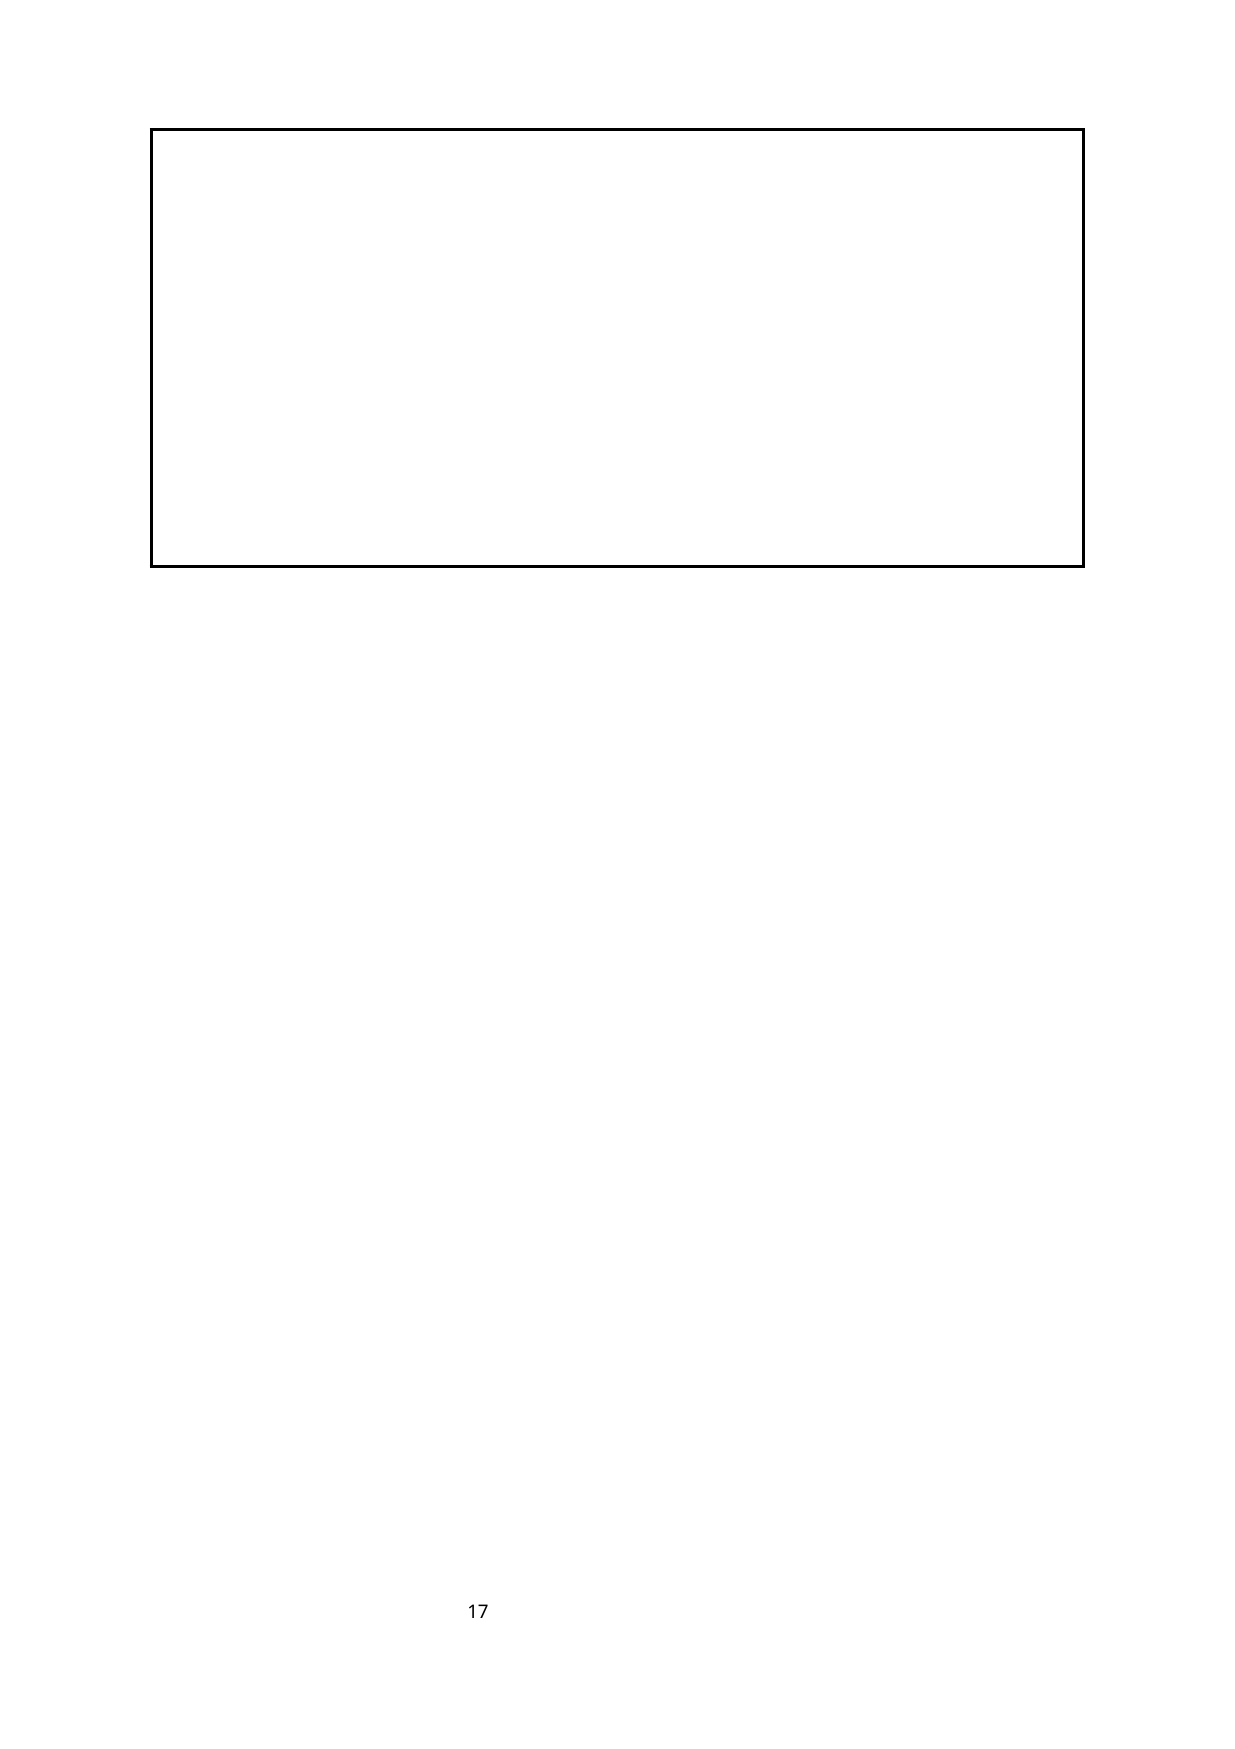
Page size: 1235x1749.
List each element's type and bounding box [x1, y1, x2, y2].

table_header [153, 131, 1082, 565]
